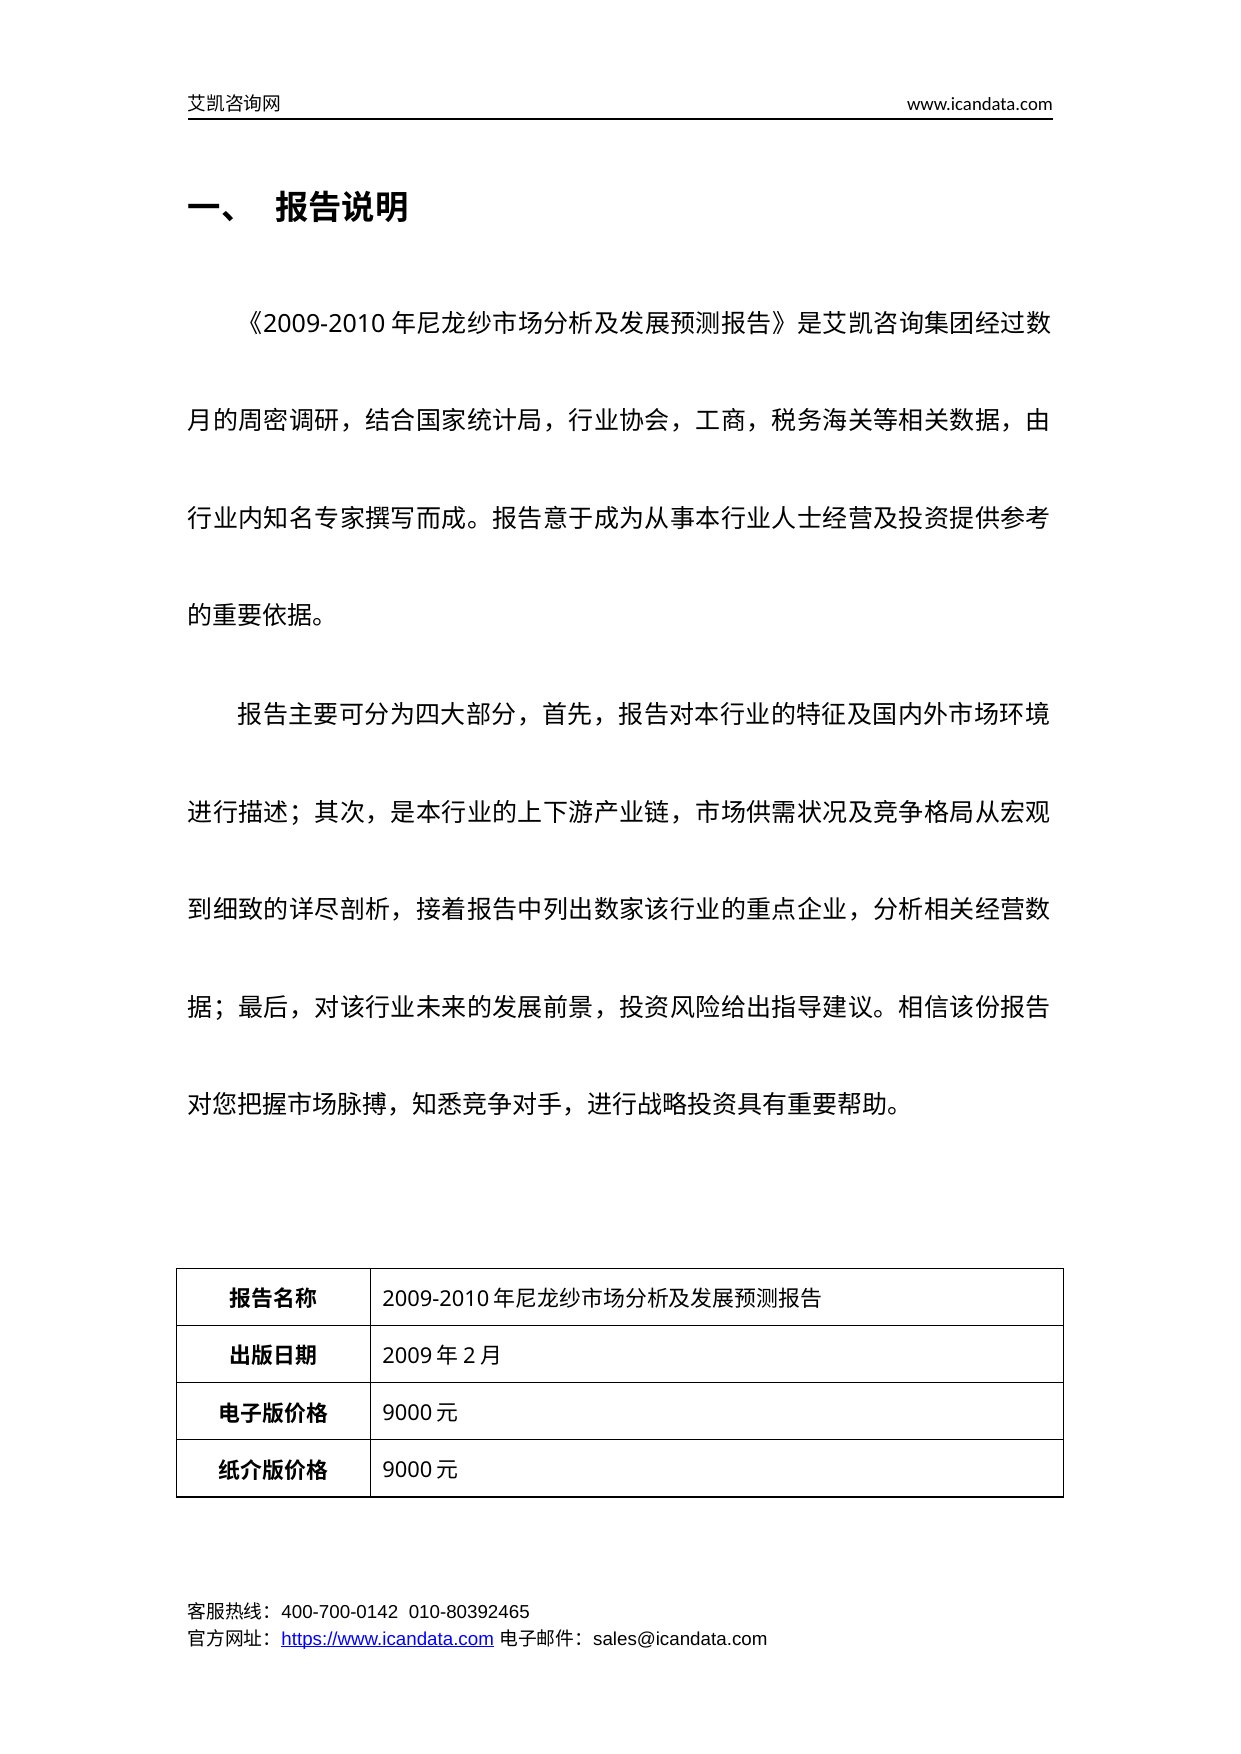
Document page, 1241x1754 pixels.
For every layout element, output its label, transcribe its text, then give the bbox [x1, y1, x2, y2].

table_cell 2009年2月 [371, 1326, 1063, 1382]
table_cell 9000元 [371, 1440, 1063, 1496]
table_cell 出版日期 [177, 1326, 370, 1382]
table_cell 纸介版价格 [177, 1440, 370, 1496]
table_cell 电子版价格 [177, 1383, 370, 1439]
text 报告主要可分为四大部分，首先，报告对本行业的特征及国内外市场环境进行描述；其次，是本行业的上下游产业链，市场供需状况及竞争格局从宏观到细致的详尽剖析，接着报告中列出数家该行业的重点企业，分析相关经营数据；最后，对该行业未来的发展前景，投资风险给出指导建议。相信该份报告对您把握市场脉搏，知悉竞争对手，进行战略投资具有重要帮助。 [187, 681, 1053, 1136]
table_cell 9000元 [371, 1383, 1063, 1439]
text 《2009-2010年尼龙纱市场分析及发展预测报告》是艾凯咨询集团经过数月的周密调研，结合国家统计局，行业协会，工商，税务海关等相关数据，由行业内知名专家撰写而成。报告意于成为从事本行业人士经营及投资提供参考的重要依据。 [187, 289, 1053, 646]
subtitle 报告说明 [187, 172, 1053, 237]
table_header 2009-2010年尼龙纱市场分析及发展预测报告 [371, 1269, 1063, 1325]
table_header 报告名称 [177, 1269, 370, 1325]
